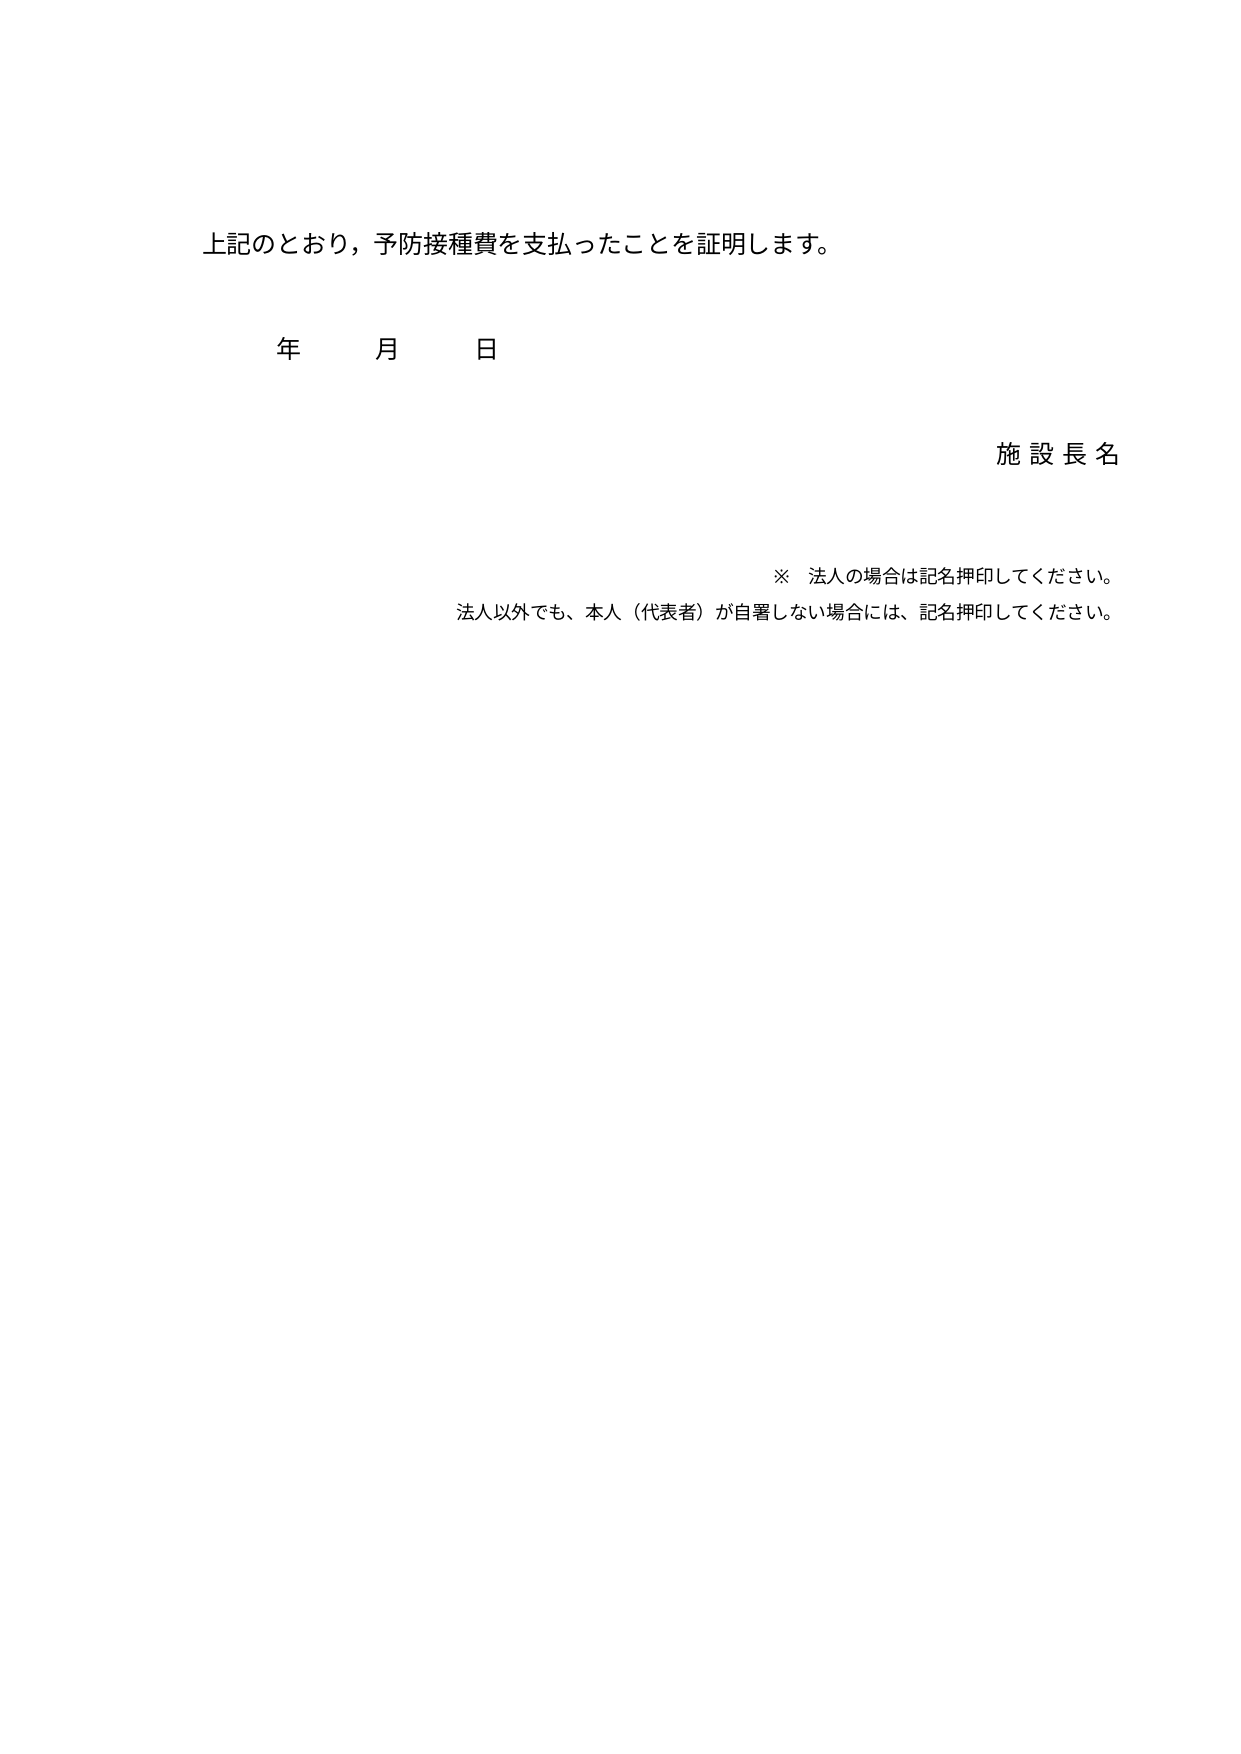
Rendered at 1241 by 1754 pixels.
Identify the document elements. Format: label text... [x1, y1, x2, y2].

text 年 月 日 [177, 312, 1122, 383]
text 上記のとおり，予防接種費を支払ったことを証明します。 [177, 207, 1122, 277]
text 法人以外でも、本人（代表者）が自署しない場合には、記名押印してください。 [177, 593, 1122, 628]
text 施設長名 [177, 418, 1122, 523]
text ※ 法人の場合は記名押印してください。 [177, 558, 1122, 593]
